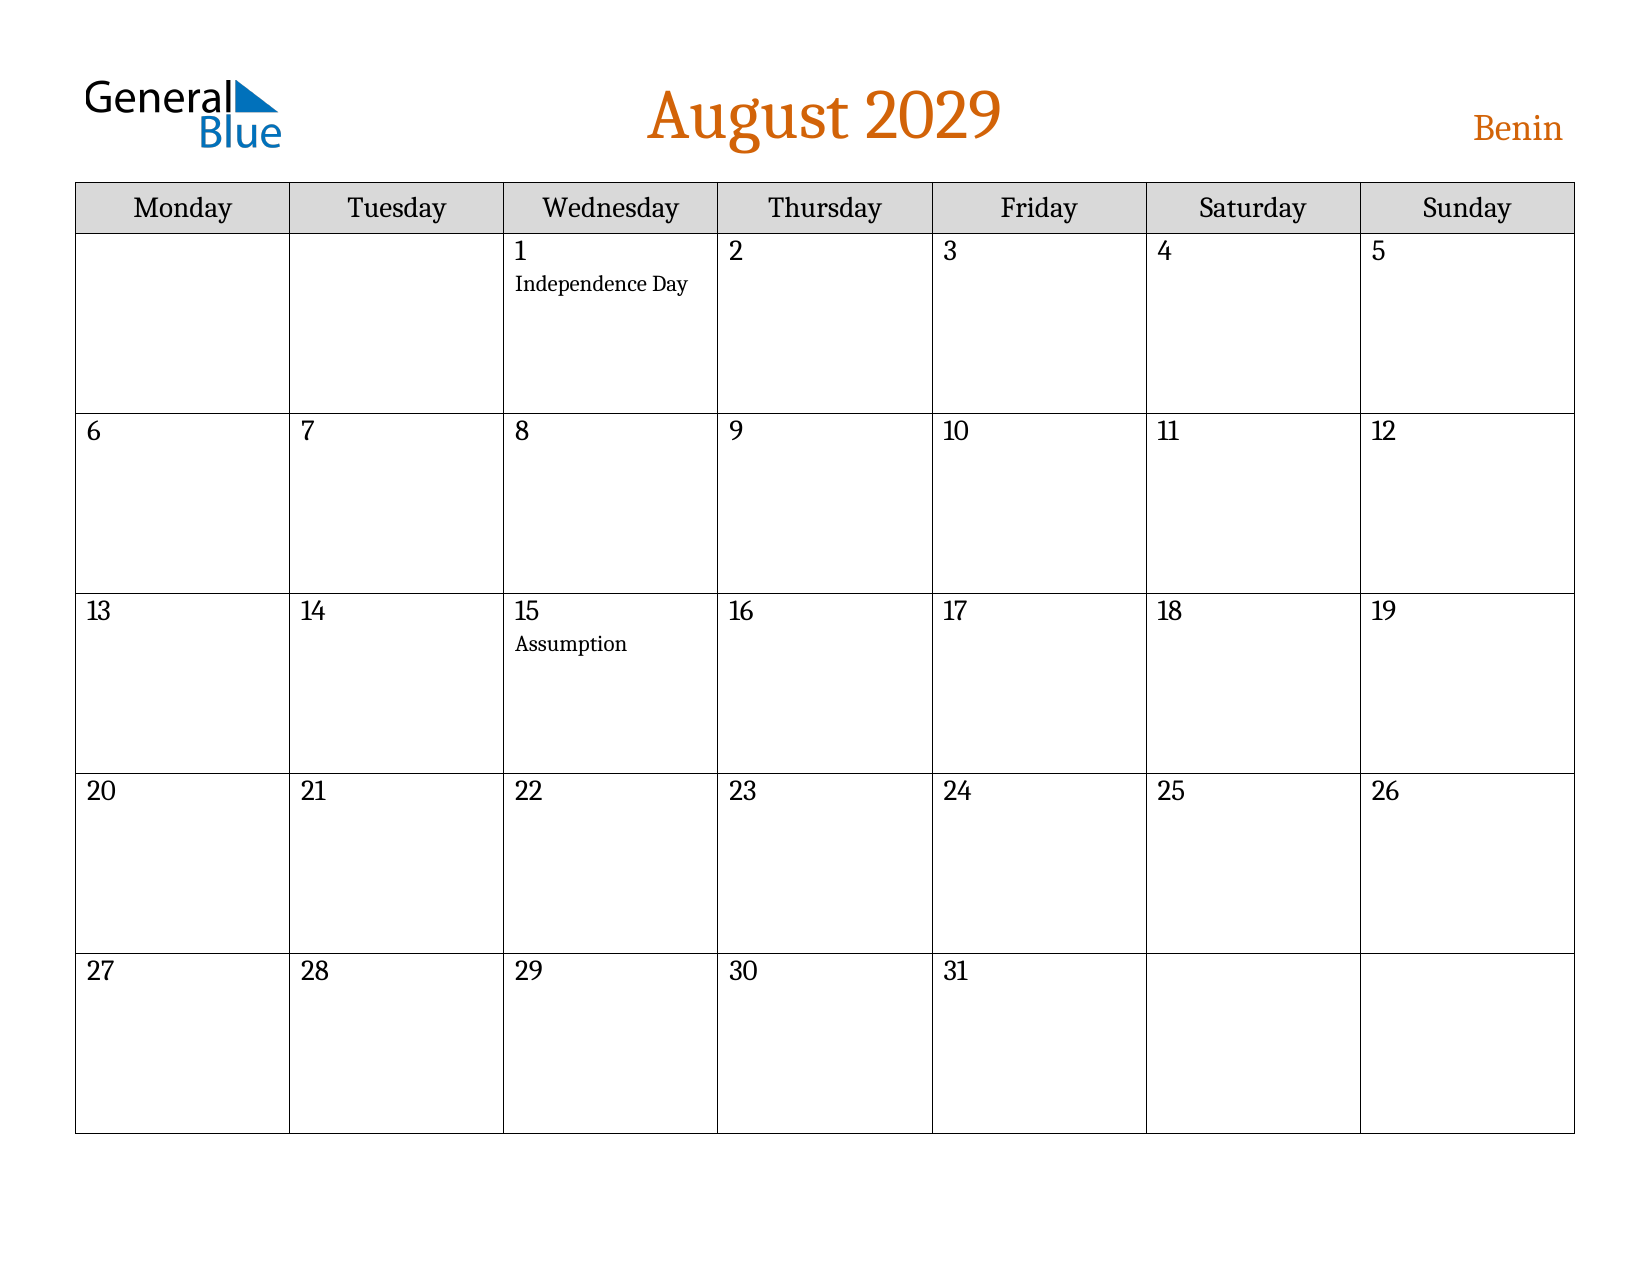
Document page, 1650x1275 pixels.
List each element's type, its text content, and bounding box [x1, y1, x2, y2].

table_cell [1361, 810, 1574, 953]
table_cell Tuesday [290, 183, 503, 233]
table_cell 11 [1147, 414, 1360, 450]
table_cell 17 [933, 594, 1146, 630]
picture [86, 80, 281, 148]
table_cell [290, 450, 503, 593]
table_cell 19 [1361, 594, 1574, 630]
table_cell [290, 234, 503, 270]
table_cell [933, 990, 1146, 1133]
table_cell 24 [933, 774, 1146, 810]
table_cell [1147, 450, 1360, 593]
table_cell 3 [933, 234, 1146, 270]
table_cell 26 [1361, 774, 1574, 810]
table_cell Wednesday [504, 183, 717, 233]
table_cell [290, 810, 503, 953]
table_cell 29 [504, 954, 717, 990]
table_cell [290, 630, 503, 773]
table_cell [1147, 954, 1360, 990]
table_cell Saturday [1147, 183, 1360, 233]
table_cell 28 [290, 954, 503, 990]
table_cell [933, 810, 1146, 953]
table_cell [1361, 630, 1574, 773]
table_cell Assumption [504, 630, 717, 773]
table_cell [1361, 270, 1574, 413]
table_cell [718, 630, 932, 773]
table_cell [290, 270, 503, 413]
table_cell [290, 990, 503, 1133]
table_cell 6 [76, 414, 289, 450]
table_cell [76, 810, 289, 953]
table_cell 16 [718, 594, 932, 630]
table_cell [504, 990, 717, 1133]
table_cell [718, 810, 932, 953]
table_cell 31 [933, 954, 1146, 990]
table_cell [718, 270, 932, 413]
table_cell Friday [933, 183, 1146, 233]
table_cell [933, 630, 1146, 773]
table_cell 27 [76, 954, 289, 990]
table_cell [1361, 450, 1574, 593]
table_cell [504, 450, 717, 593]
table_cell [1147, 810, 1360, 953]
table_cell [76, 270, 289, 413]
table_cell 15 [504, 594, 717, 630]
table_cell [718, 990, 932, 1133]
table_cell 25 [1147, 774, 1360, 810]
table_cell 13 [76, 594, 289, 630]
table_header August 2029 [504, 75, 1146, 182]
table_cell 2 [718, 234, 932, 270]
table_cell 4 [1147, 234, 1360, 270]
table_cell Thursday [718, 183, 932, 233]
table_cell [76, 990, 289, 1133]
table_cell Independence Day [504, 270, 717, 413]
table_cell 21 [290, 774, 503, 810]
table_cell 12 [1361, 414, 1574, 450]
table_cell [1147, 630, 1360, 773]
table_cell [1147, 270, 1360, 413]
table_cell 9 [718, 414, 932, 450]
table_cell 5 [1361, 234, 1574, 270]
table_cell [933, 450, 1146, 593]
table_cell [1147, 990, 1360, 1133]
table_cell [504, 810, 717, 953]
table_cell 7 [290, 414, 503, 450]
table_cell 23 [718, 774, 932, 810]
table_cell 18 [1147, 594, 1360, 630]
table_cell [76, 450, 289, 593]
table_cell [76, 234, 289, 270]
table_header [76, 75, 503, 182]
table_cell [1361, 990, 1574, 1133]
table_cell Monday [76, 183, 289, 233]
table_cell 10 [933, 414, 1146, 450]
table_header Benin [1146, 75, 1574, 182]
table_cell [1361, 954, 1574, 990]
table_cell [718, 450, 932, 593]
table_cell 8 [504, 414, 717, 450]
table_cell 30 [718, 954, 932, 990]
table_cell [76, 630, 289, 773]
table_cell 22 [504, 774, 717, 810]
table_cell [933, 270, 1146, 413]
table_cell 14 [290, 594, 503, 630]
table_cell 1 [504, 234, 717, 270]
table_cell 20 [76, 774, 289, 810]
table_cell Sunday [1361, 183, 1574, 233]
